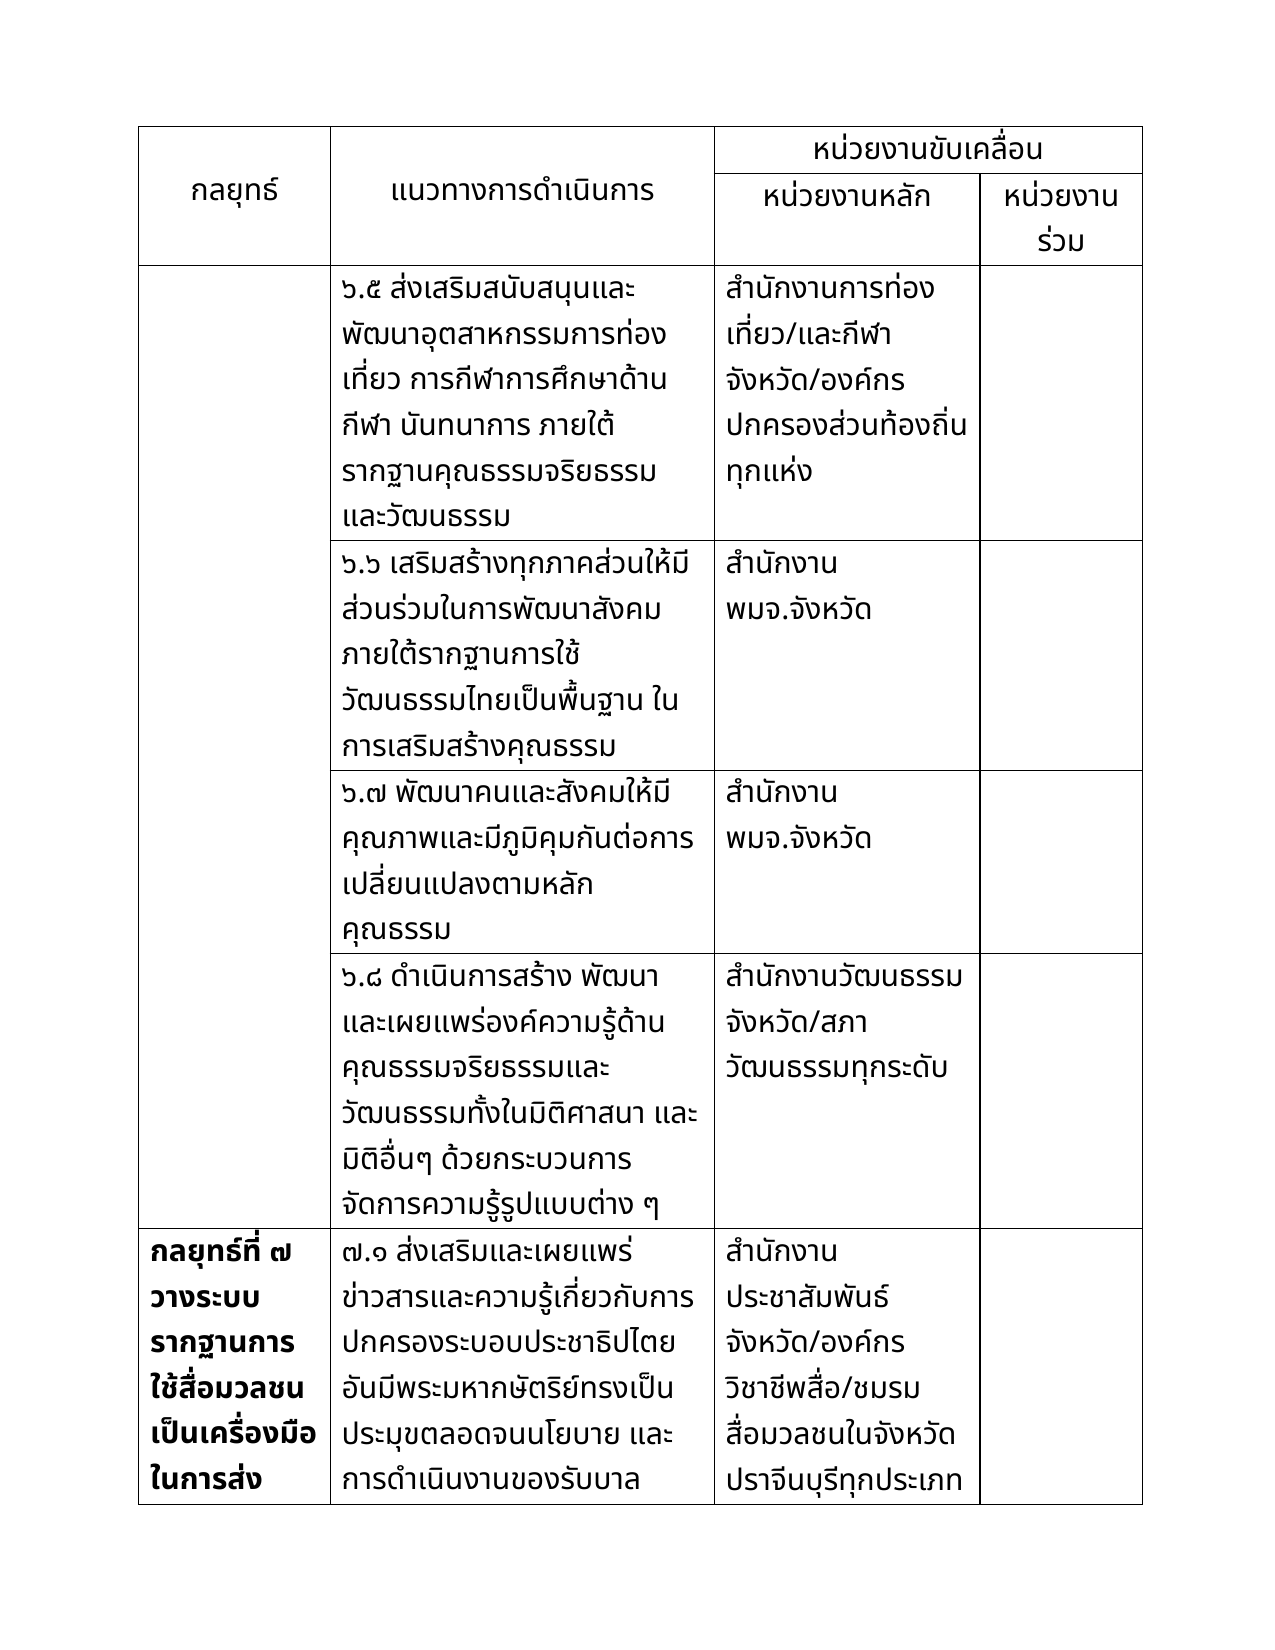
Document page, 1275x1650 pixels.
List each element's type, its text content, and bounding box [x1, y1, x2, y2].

table_cell [981, 771, 1142, 953]
table_header หน่วยงานขับเคลื่อน [715, 127, 1142, 173]
table_cell หน่วยงานหลัก [715, 174, 979, 265]
table_header แนวทางการดำเนินการ [331, 127, 714, 265]
table_cell ๖.๗ พัฒนาคนและสังคมให้มีคุณภาพและมีภูมิคุมกันต่อการเปลี่ยนแปลงตามหลักคุณธรรม [331, 771, 714, 953]
table_cell ๖.๘ ดำเนินการสร้าง พัฒนาและเผยแพร่องค์ความรู้ด้านคุณธรรมจริยธรรมและวัฒนธรรมทั้งในมิติศาสนา และมิติอื่นๆ ด้วยกระบวนการ จัดการความรู้รูปแบบต่าง ๆ [331, 954, 714, 1228]
table_cell [981, 266, 1142, 540]
table_cell สำนักงาน พมจ.จังหวัด [715, 771, 979, 953]
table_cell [715, 1229, 979, 1503]
table_cell สำนักงาน พมจ.จังหวัด [715, 541, 979, 769]
table_cell สำนักงานวัฒนธรรมจังหวัด/สภาวัฒนธรรมทุกระดับ [715, 954, 979, 1228]
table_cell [139, 1229, 330, 1503]
table_cell [981, 954, 1142, 1228]
table_header กลยุทธ์ [139, 127, 330, 265]
table_cell [139, 266, 330, 1228]
table_cell ๖.๕ ส่งเสริมสนับสนุนและพัฒนาอุตสาหกรรมการท่องเที่ยว การกีฬาการศึกษาด้านกีฬา นันทนาการ ภายใต้รากฐานคุณธรรมจริยธรรม และวัฒนธรรม [331, 266, 714, 540]
table_cell [981, 541, 1142, 769]
table_cell หน่วยงานร่วม [981, 174, 1142, 265]
table_cell [981, 1229, 1142, 1503]
table_cell สำนักงานการท่องเที่ยว/และกีฬาจังหวัด/องค์กรปกครองส่วนท้องถิ่นทุกแห่ง [715, 266, 979, 540]
table_cell ๖.๖ เสริมสร้างทุกภาคส่วนให้มีส่วนร่วมในการพัฒนาสังคม ภายใต้รากฐานการใช้วัฒนธรรมไทยเป็นพื้นฐาน ในการเสริมสร้างคุณธรรม [331, 541, 714, 769]
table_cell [331, 1229, 714, 1503]
